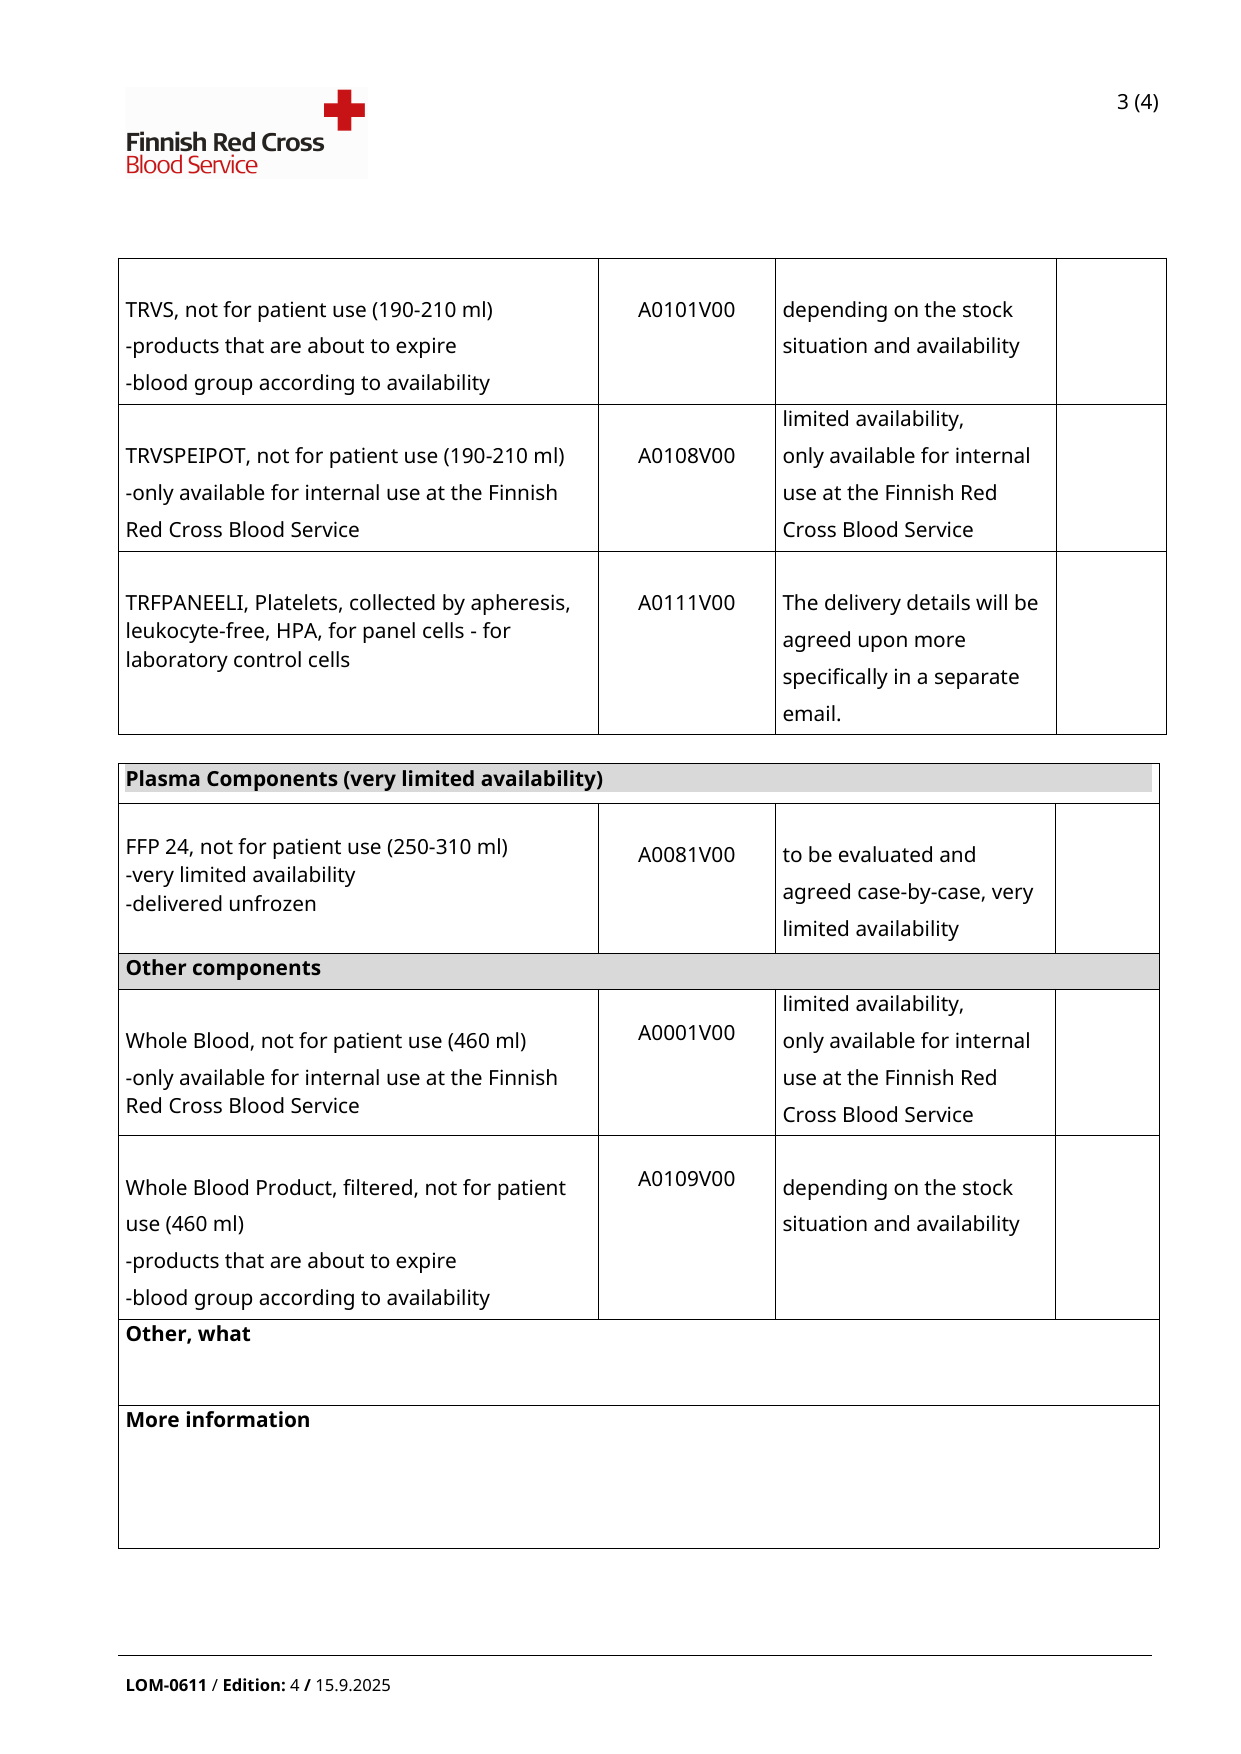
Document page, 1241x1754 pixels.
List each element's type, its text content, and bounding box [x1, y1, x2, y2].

table_cell depending on the stock situation and availability [776, 259, 1056, 404]
table_cell A0101V00 [599, 259, 775, 404]
table_cell More information [119, 1406, 1159, 1547]
table_cell [1056, 804, 1159, 953]
table_cell [1057, 552, 1166, 734]
table_cell A0109V00 [599, 1136, 775, 1319]
table_cell [1057, 405, 1166, 551]
table_cell A0111V00 [599, 552, 775, 734]
table_cell [1056, 1136, 1159, 1319]
table_cell A0001V00 [599, 990, 775, 1135]
table_cell depending on the stock situation and availability [776, 1136, 1055, 1319]
table_cell FFP 24, not for patient use (250-310 ml) -very limited availability -delivered unfrozen [119, 804, 598, 953]
table_cell TRVS, not for patient use (190-210 ml) -products that are about to expire -blood group according to availability [119, 259, 598, 404]
table_cell TRFPANEELI, Platelets, collected by apheresis, leukocyte-free, HPA, for panel cells - for laboratory control cells [119, 552, 598, 734]
table_cell The delivery details will be agreed upon more specifically in a separate email. [776, 552, 1056, 734]
table_cell A0108V00 [599, 405, 775, 551]
table_cell A0081V00 [599, 804, 775, 953]
table_cell Whole Blood, not for patient use (460 ml) -only available for internal use at the Finnish Red Cross Blood Service [119, 990, 598, 1135]
picture [125, 87, 368, 179]
table_cell [1057, 259, 1166, 404]
table_cell [1056, 990, 1159, 1135]
table_cell TRVSPEIPOT, not for patient use (190-210 ml) -only available for internal use at the Finnish Red Cross Blood Service [119, 405, 598, 551]
table_cell to be evaluated and agreed case-by-case, very limited availability [776, 804, 1055, 953]
table_cell Whole Blood Product, filtered, not for patient use (460 ml) -products that are about to expire -blood group according to availability [119, 1136, 598, 1319]
table_cell Other components [119, 954, 1159, 989]
table_cell limited availability, only available for internal use at the Finnish Red Cross Blood Service [776, 405, 1056, 551]
table_header Plasma Components (very limited availability) [119, 764, 1159, 803]
table_cell limited availability, only available for internal use at the Finnish Red Cross Blood Service [776, 990, 1055, 1135]
table_cell Other, what [119, 1320, 1159, 1405]
